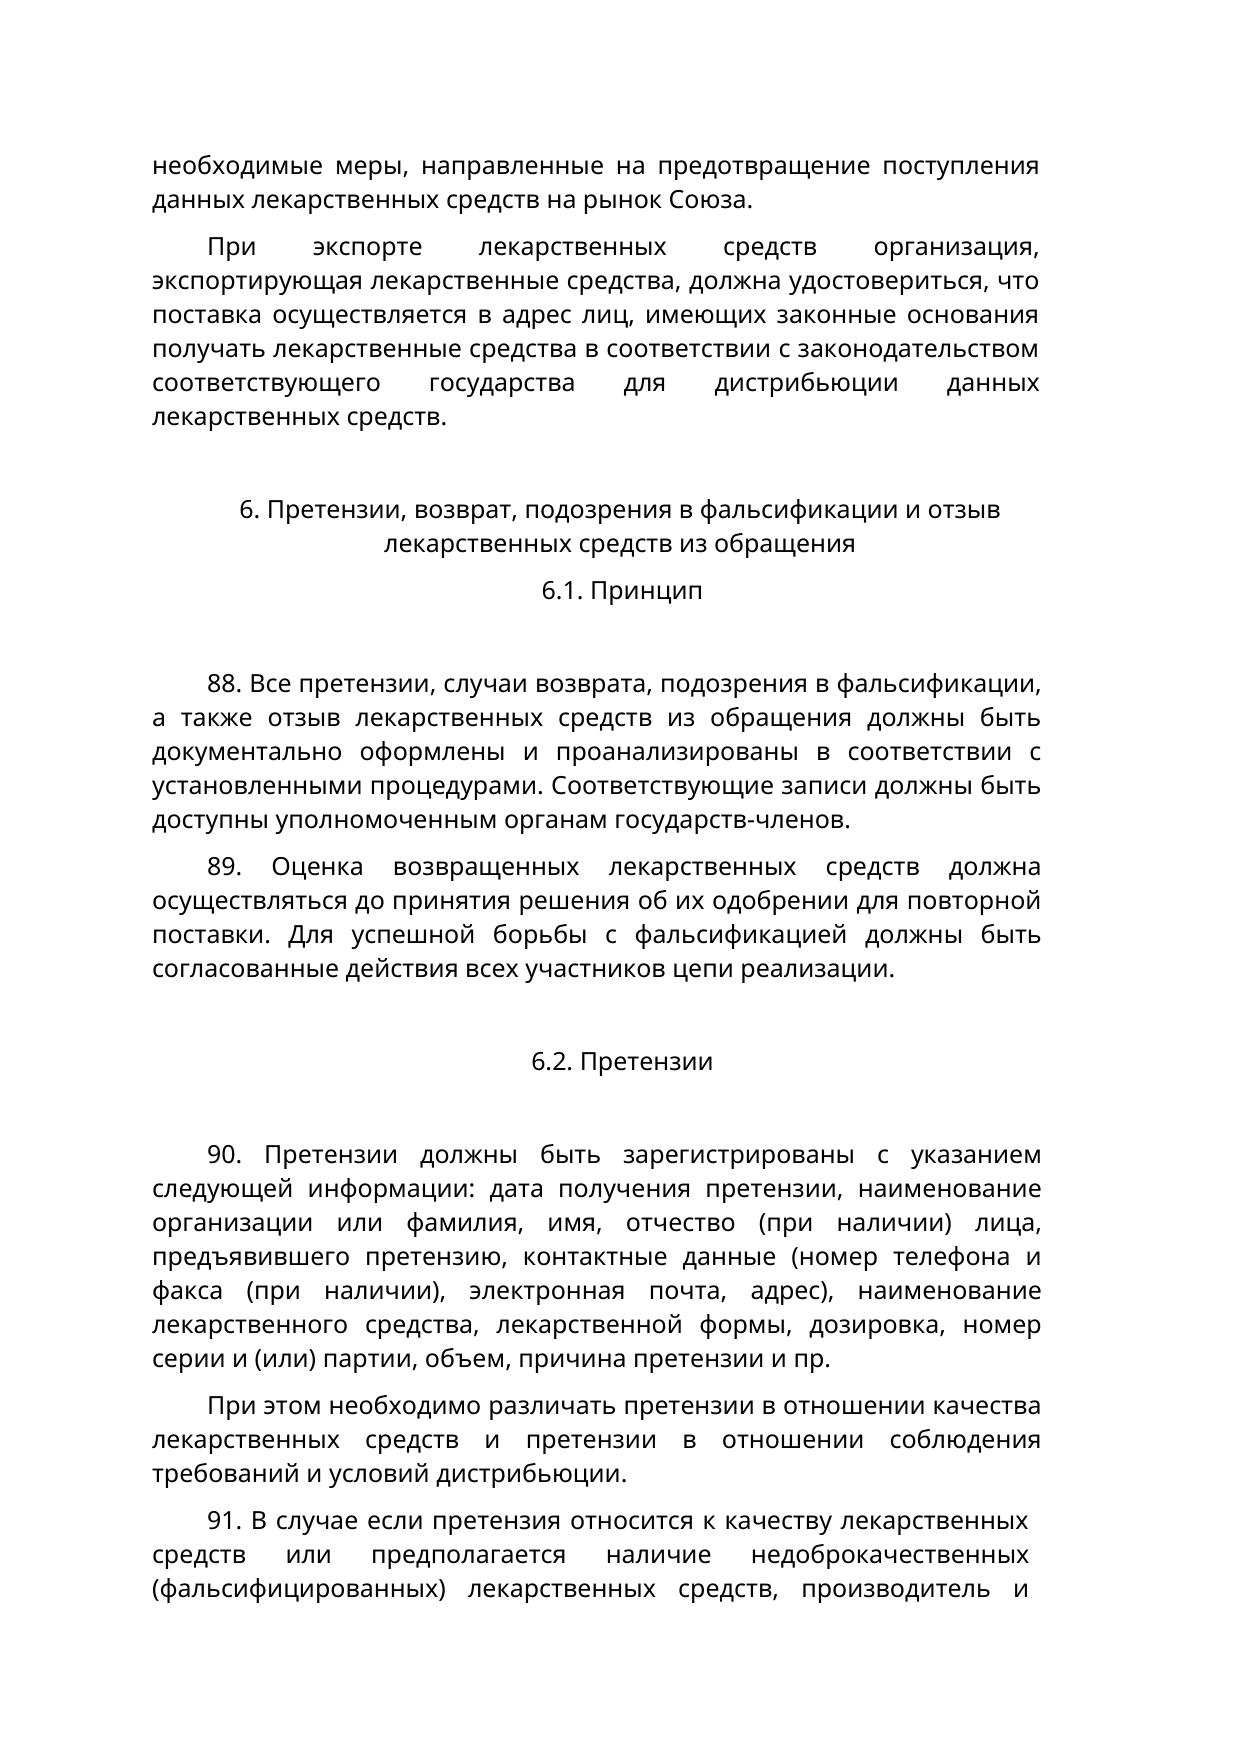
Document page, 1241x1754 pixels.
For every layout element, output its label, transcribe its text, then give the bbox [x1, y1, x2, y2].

text 89. Оценка возвращенных лекарственных средств должна осуществляться до принятия решения об их одобрении для повторной поставки. Для успешной борьбы с фальсификацией должны быть согласованные действия всех участников цепи реализации. [152, 848, 1042, 984]
text 88. Все претензии, случаи возврата, подозрения в фальсификации, а также отзыв лекарственных средств из обращения должны быть документально оформлены и проанализированы в соответствии с установленными процедурами. Соответствующие записи должны быть доступны уполномоченным органам государств-членов. [152, 666, 1042, 836]
text 6. Претензии, возврат, подозрения в фальсификации и отзыв лекарственных средств из обращения [148, 492, 1092, 560]
text 6.2. Претензии [152, 1044, 1092, 1078]
text При экспорте лекарственных средств организация, экспортирующая лекарственные средства, должна удостовериться, что поставка осуществляется в адрес лиц, имеющих законные основания получать лекарственные средства в соответствии с законодательством соответствующего государства для дистрибьюции данных лекарственных средств. [152, 228, 1040, 433]
text 90. Претензии должны быть зарегистрированы с указанием следующей информации: дата получения претензии, наименование организации или фамилия, имя, отчество (при наличии) лица, предъявившего претензию, контактные данные (номер телефона и факса (при наличии), электронная почта, адрес), наименование лекарственного средства, лекарственной формы, дозировка, номер серии и (или) партии, объем, причина претензии и пр. [152, 1137, 1042, 1375]
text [152, 1502, 1030, 1604]
text При этом необходимо различать претензии в отношении качества лекарственных средств и претензии в отношении соблюдения требований и условий дистрибьюции. [152, 1388, 1042, 1490]
text 6.1. Принцип [152, 572, 1092, 606]
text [152, 148, 1040, 216]
